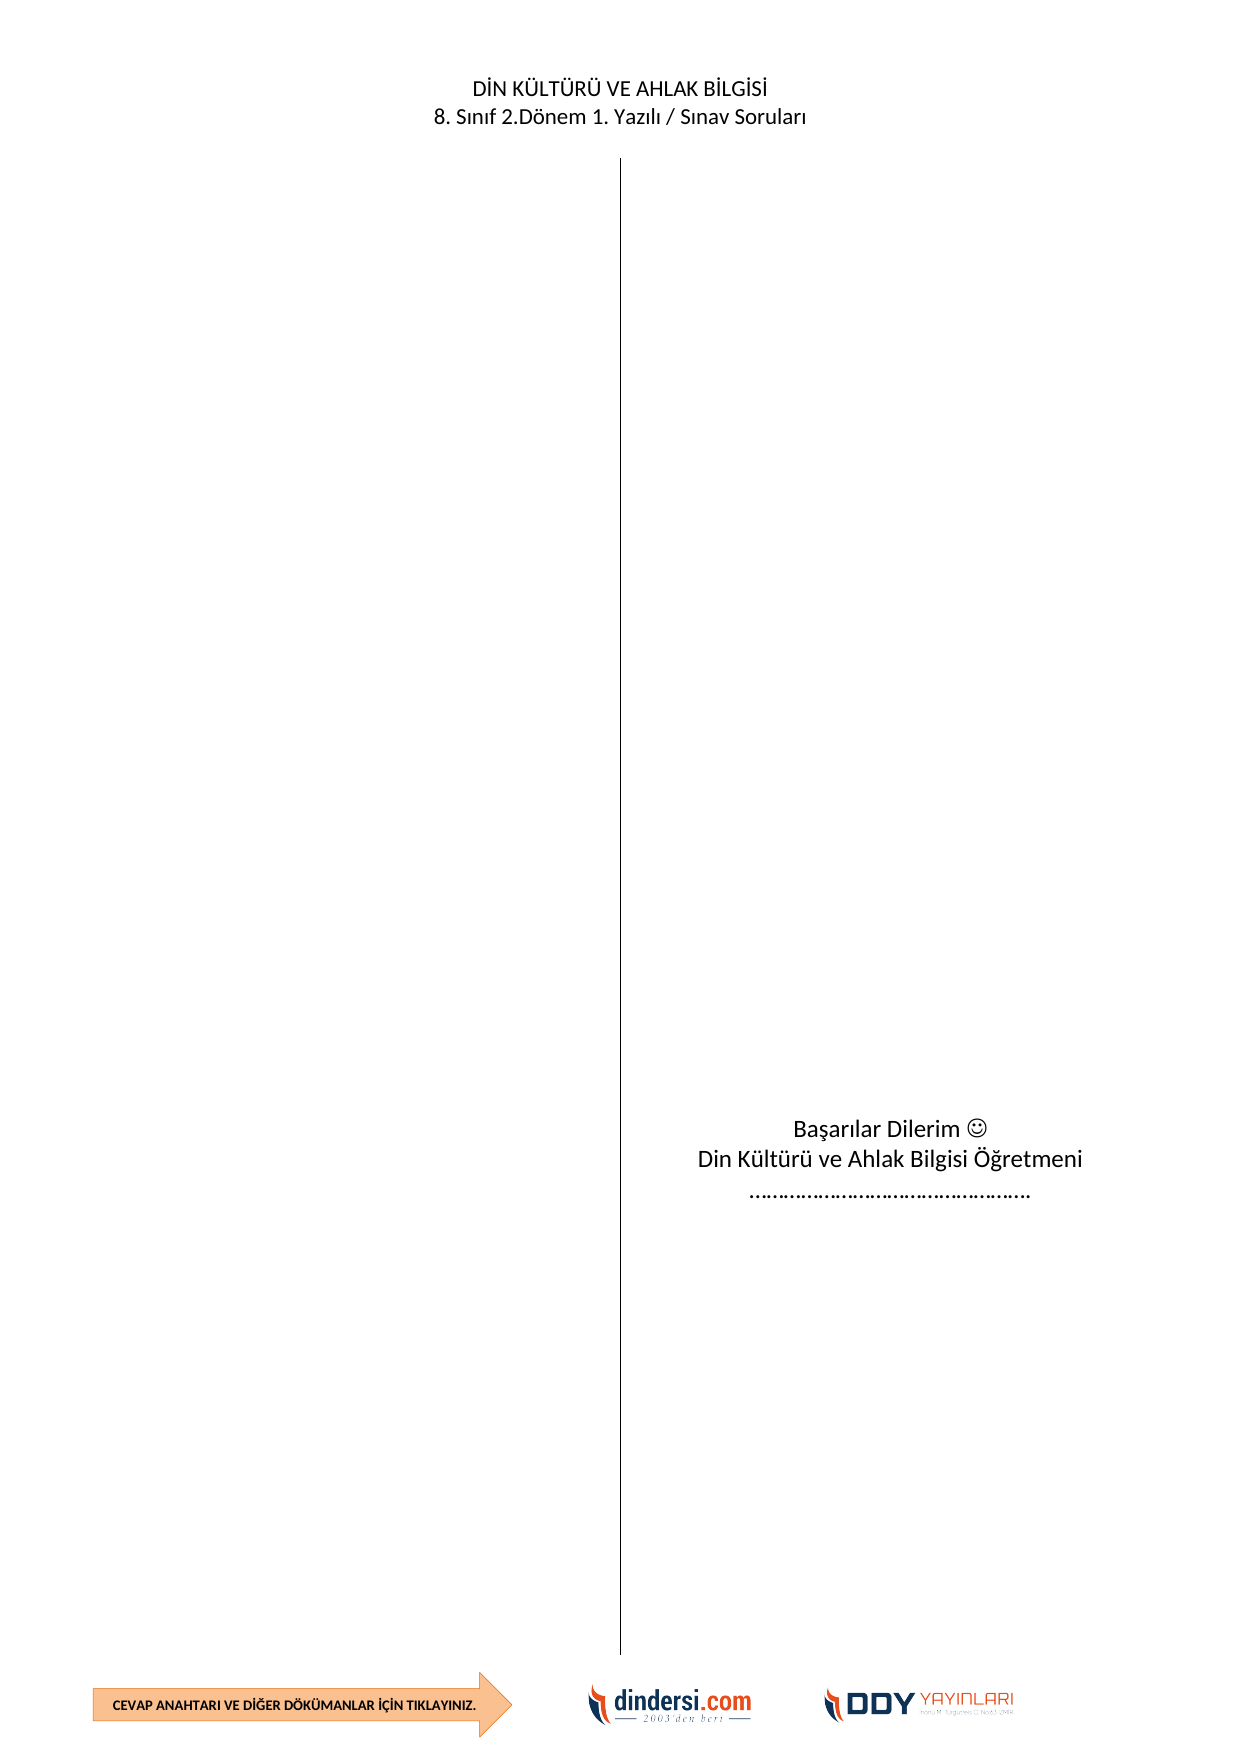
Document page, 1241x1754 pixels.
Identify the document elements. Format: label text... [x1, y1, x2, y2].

table_cell Din Kültürü ve Ahlak Bilgisi Öğretmeni [644, 1143, 1137, 1174]
picture [824, 1687, 1014, 1724]
table_header Başarılar Dilerim [644, 1113, 1137, 1143]
picture [588, 1683, 752, 1726]
table_cell …………………………………………. [644, 1174, 1137, 1204]
